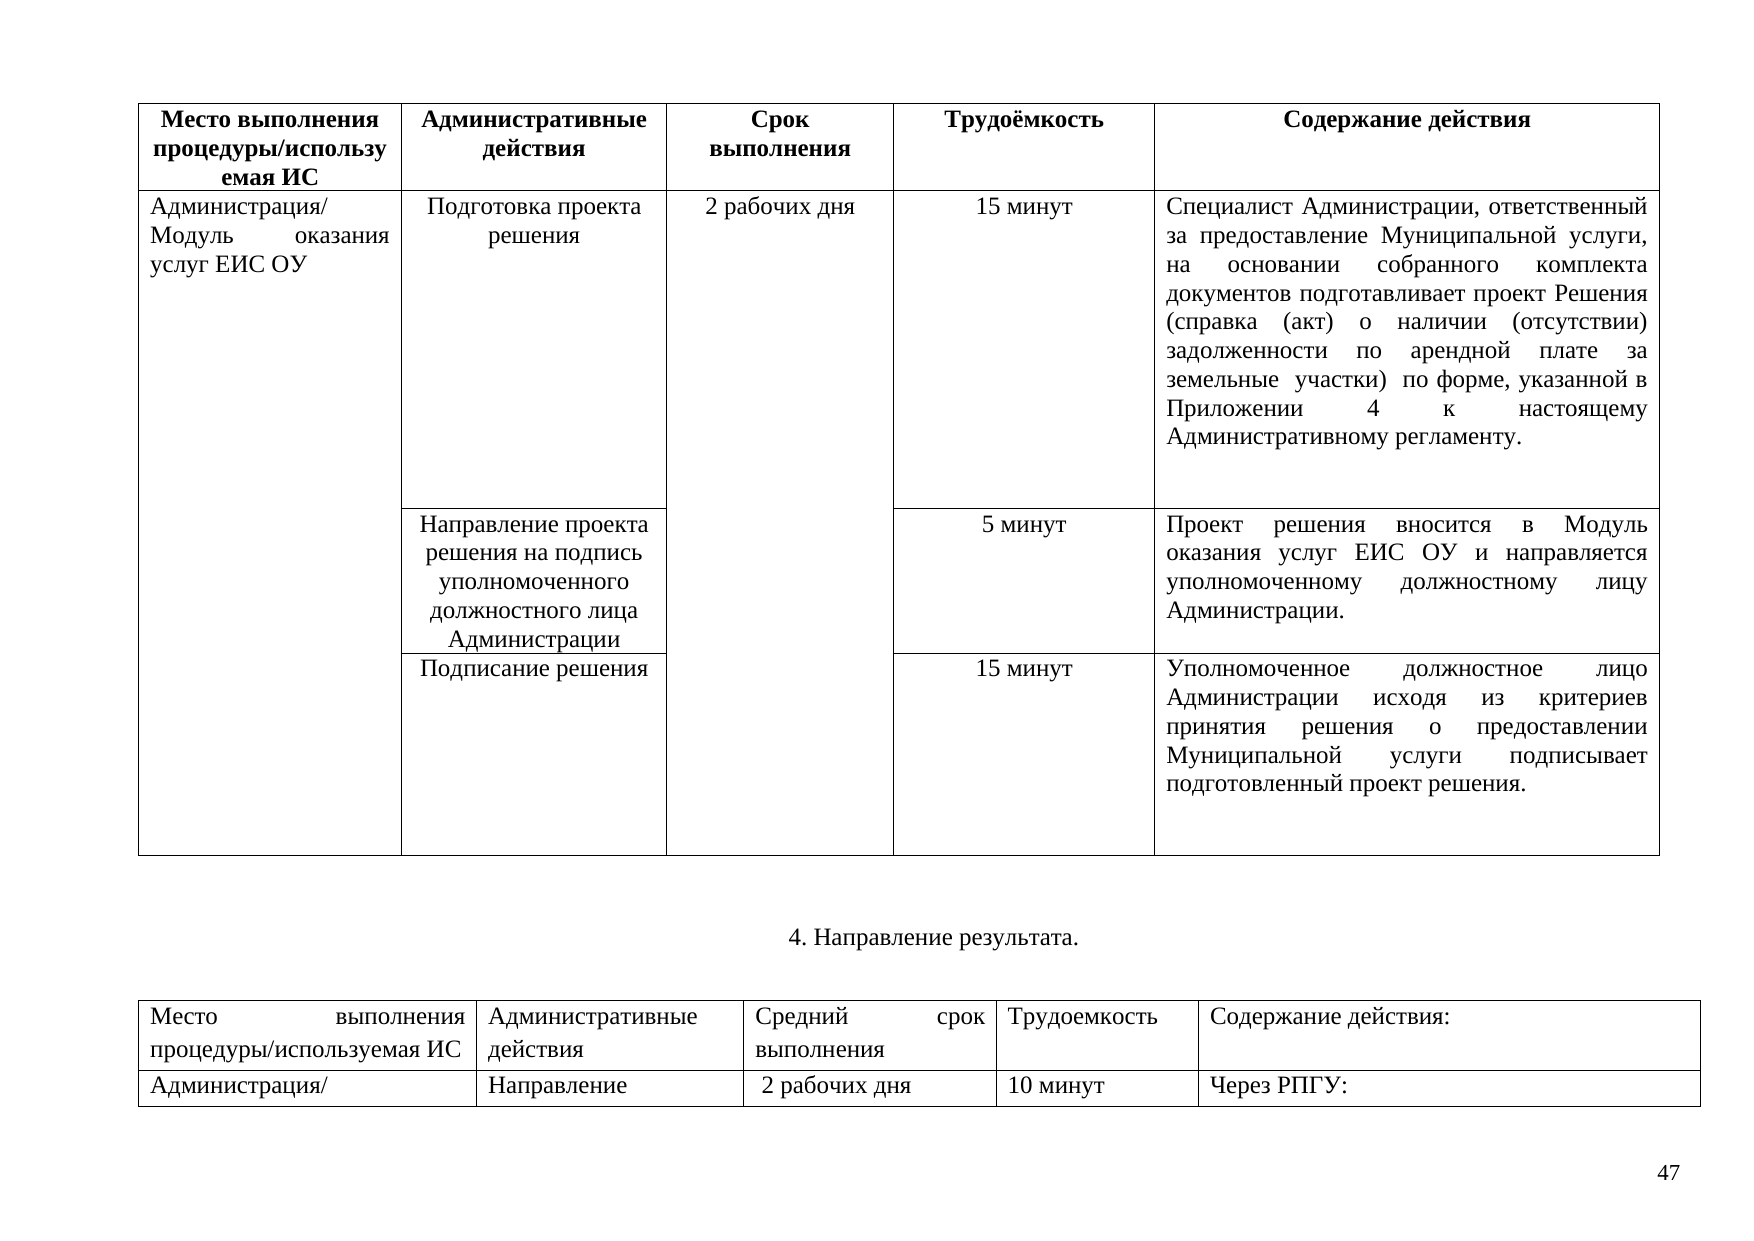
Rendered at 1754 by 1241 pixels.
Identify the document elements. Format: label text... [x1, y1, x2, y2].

table_header Место выполнения процедуры/используемая ИС [139, 104, 401, 190]
table_cell Уполномоченное должностное лицо Администрации исходя из критериев принятия решения о предоставлении Муниципальной услуги подписывает подготовленный проект решения. [1155, 654, 1659, 855]
table_cell 15 минут [894, 191, 1154, 508]
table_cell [1199, 1071, 1700, 1106]
table_cell Направление проекта решения на подпись уполномоченного должностного лица Администрации [402, 509, 666, 652]
table_header Средний срок выполнения [744, 1001, 996, 1069]
table_cell 15 минут [894, 654, 1154, 855]
table_header Место выполнения процедуры/используемая ИС [139, 1001, 476, 1069]
table_cell 5 минут [894, 509, 1154, 652]
table_cell 10 минут [997, 1071, 1198, 1106]
table_header Содержание действия: [1199, 1001, 1700, 1069]
table_cell 2 рабочих дня [667, 191, 893, 855]
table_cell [139, 1071, 476, 1106]
table_header Срок выполнения [667, 104, 893, 190]
table_cell Подписание решения [402, 654, 666, 855]
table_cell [139, 191, 401, 855]
table_cell Подготовка проекта решения [402, 191, 666, 508]
table_cell Направление результата [477, 1071, 743, 1106]
text 4. Направление результата. [187, 922, 1680, 951]
table_header Административные действия [477, 1001, 743, 1069]
table_header Содержание действия [1155, 104, 1659, 190]
table_cell Специалист Администрации, ответственный за предоставление Муниципальной услуги, на основании собранного комплекта документов подготавливает проект Решения (справка (акт) о наличии (отсутствии) задолженности по арендной плате за земельные участки) по форме, указанной в Приложении 4 к настоящему Административному регламенту. [1155, 191, 1659, 508]
table_cell 2 рабочих дня [744, 1071, 996, 1106]
table_header Трудоемкость [997, 1001, 1198, 1069]
table_header Трудоёмкость [894, 104, 1154, 190]
table_cell Проект решения вносится в Модуль оказания услуг ЕИС ОУ и направляется уполномоченному должностному лицу Администрации. [1155, 509, 1659, 652]
table_header Административные действия [402, 104, 666, 190]
